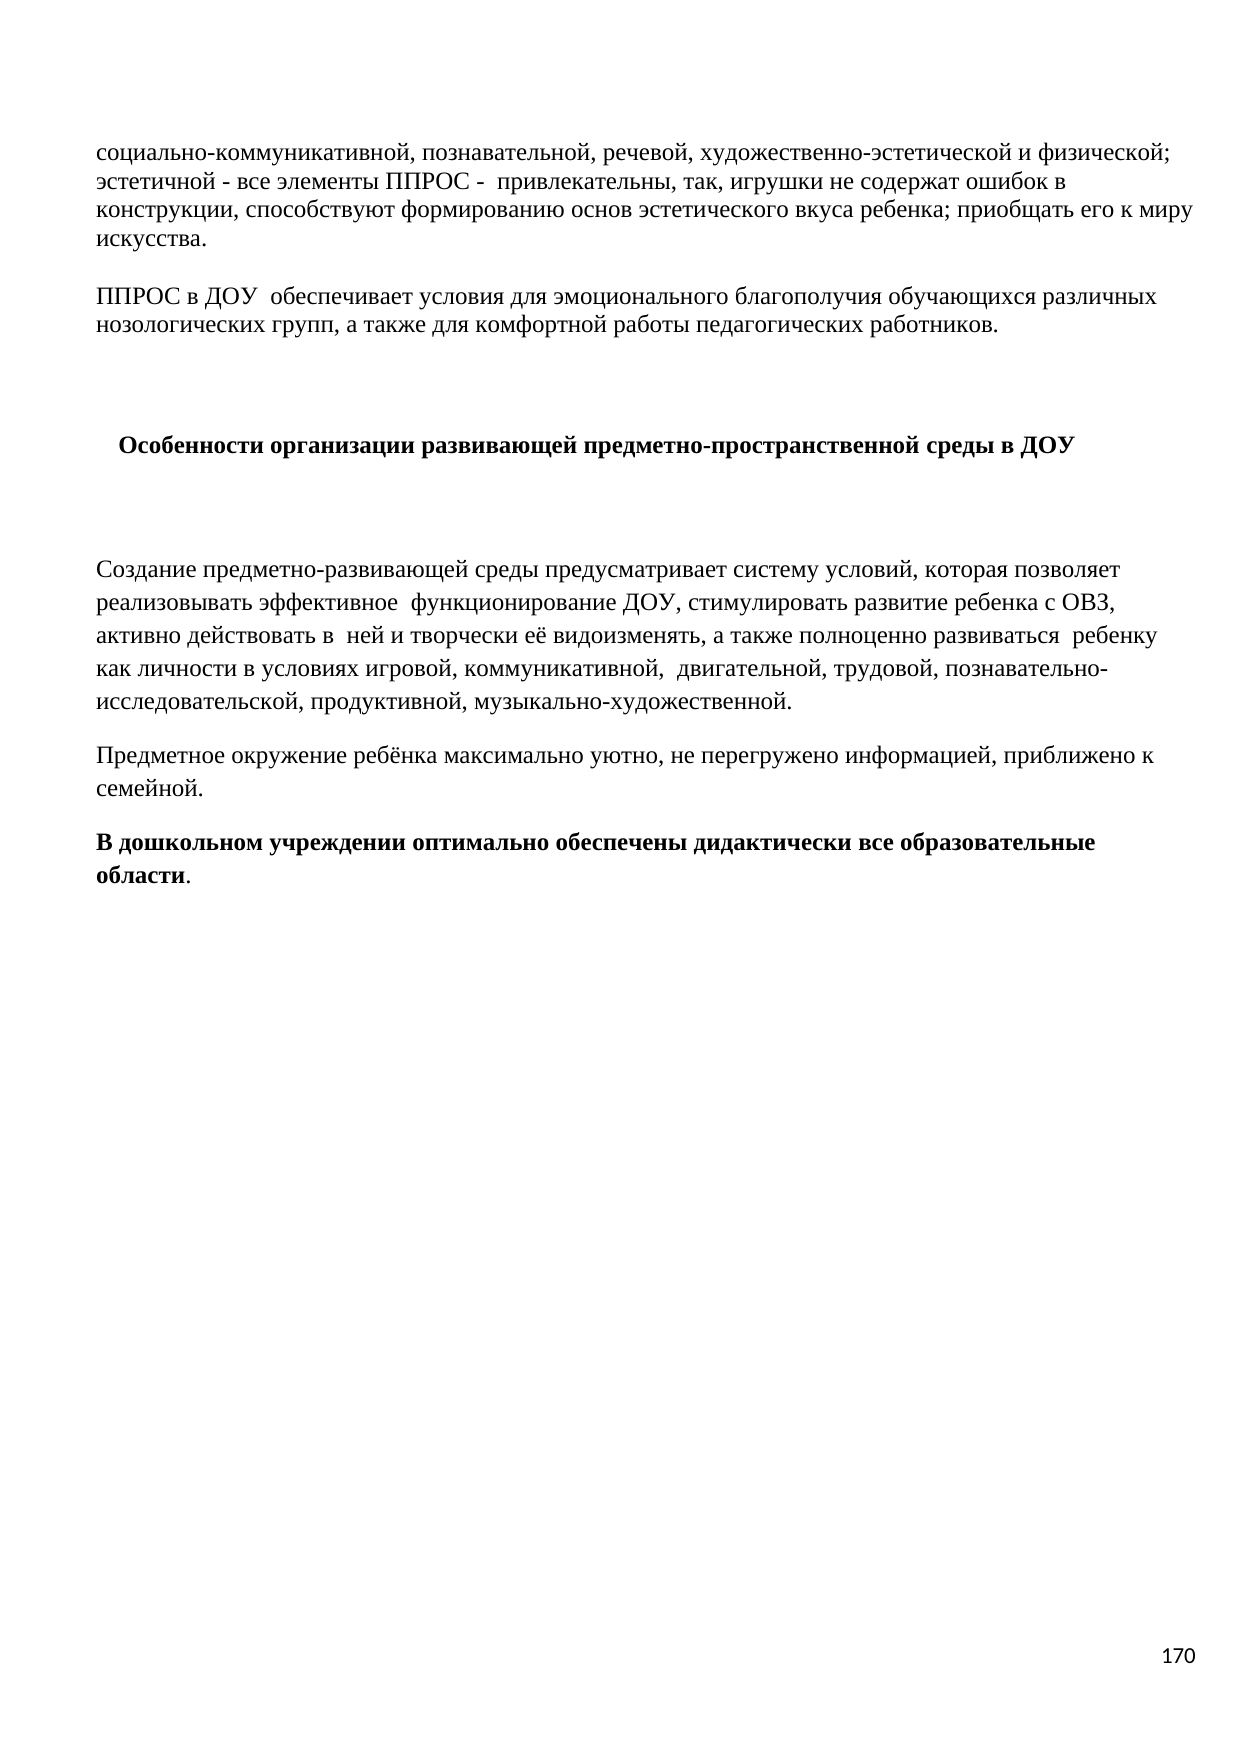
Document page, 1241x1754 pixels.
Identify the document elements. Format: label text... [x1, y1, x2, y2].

text Создание предметно-развивающей среды предусматривает систему условий, которая позволяет реализовывать эффективное функционирование ДОУ, стимулировать развитие ребенка с ОВЗ, активно действовать в ней и творчески её видоизменять, а также полноценно развиваться ребенку как личности в условиях игровой, коммуникативной, двигательной, трудовой, познавательно-исследовательской, продуктивной, музыкально-художественной. [96, 554, 1196, 715]
subtitle Особенности организации развивающей предметно-пространственной среды в ДОУ [118, 430, 1154, 458]
text Предметное окружение ребёнка максимально уютно, не перегружено информацией, приближено к семейной. [96, 740, 1196, 802]
text ППРОС в ДОУ обеспечивает условия для эмоционального благополучия обучающихся различных нозологических групп, а также для комфортной работы педагогических работников. [96, 281, 1196, 338]
text социально-коммуникативной, познавательной, речевой, художественно-эстетической и физической; [96, 137, 1196, 166]
text В дошкольном учреждении оптимально обеспечены дидактически все образовательные области. [96, 827, 1196, 889]
text эстетичной - все элементы ППРОС - привлекательны, так, игрушки не содержат ошибок в конструкции, способствуют формированию основ эстетического вкуса ребенка; приобщать его к миру искусства. [96, 166, 1196, 252]
